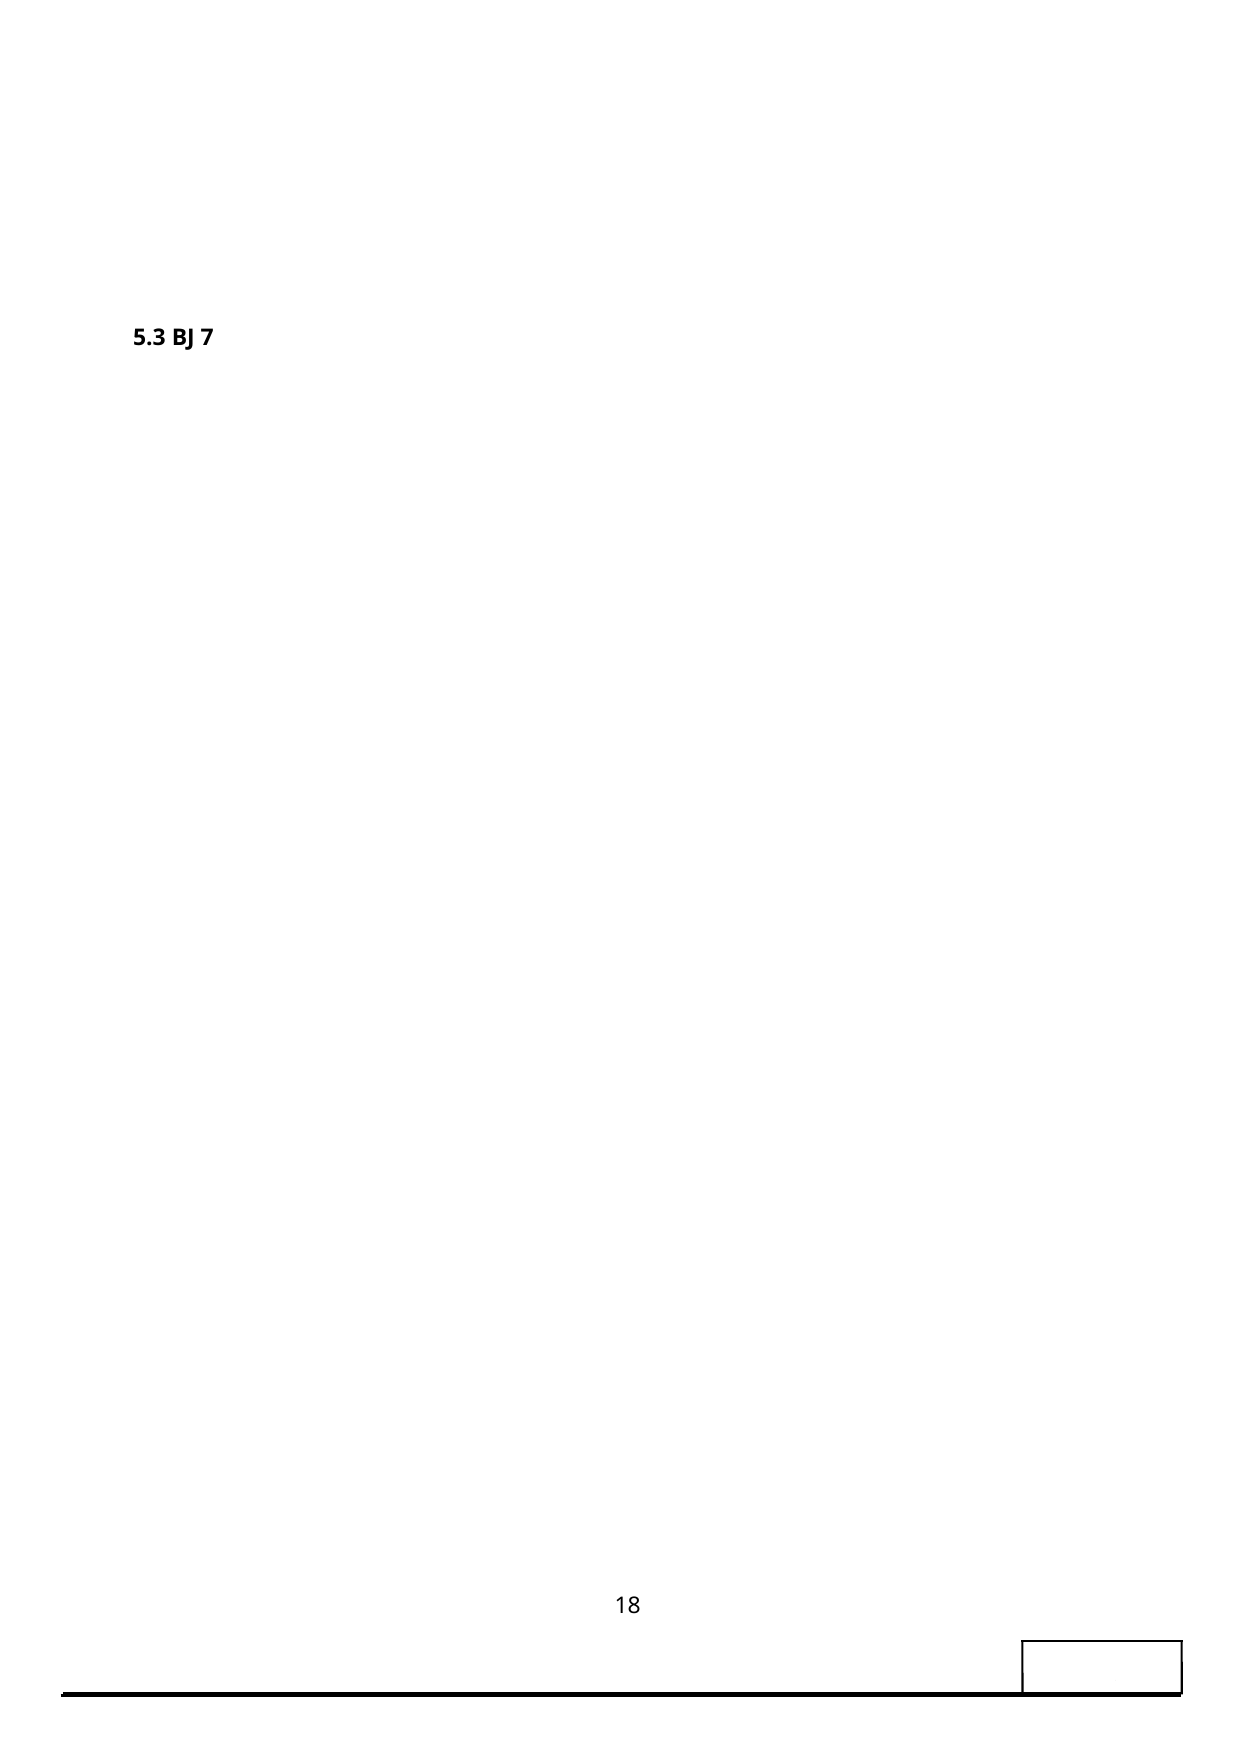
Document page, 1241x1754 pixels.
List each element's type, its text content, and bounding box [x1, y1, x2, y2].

text 5.3 BJ 7 [133, 321, 1122, 352]
